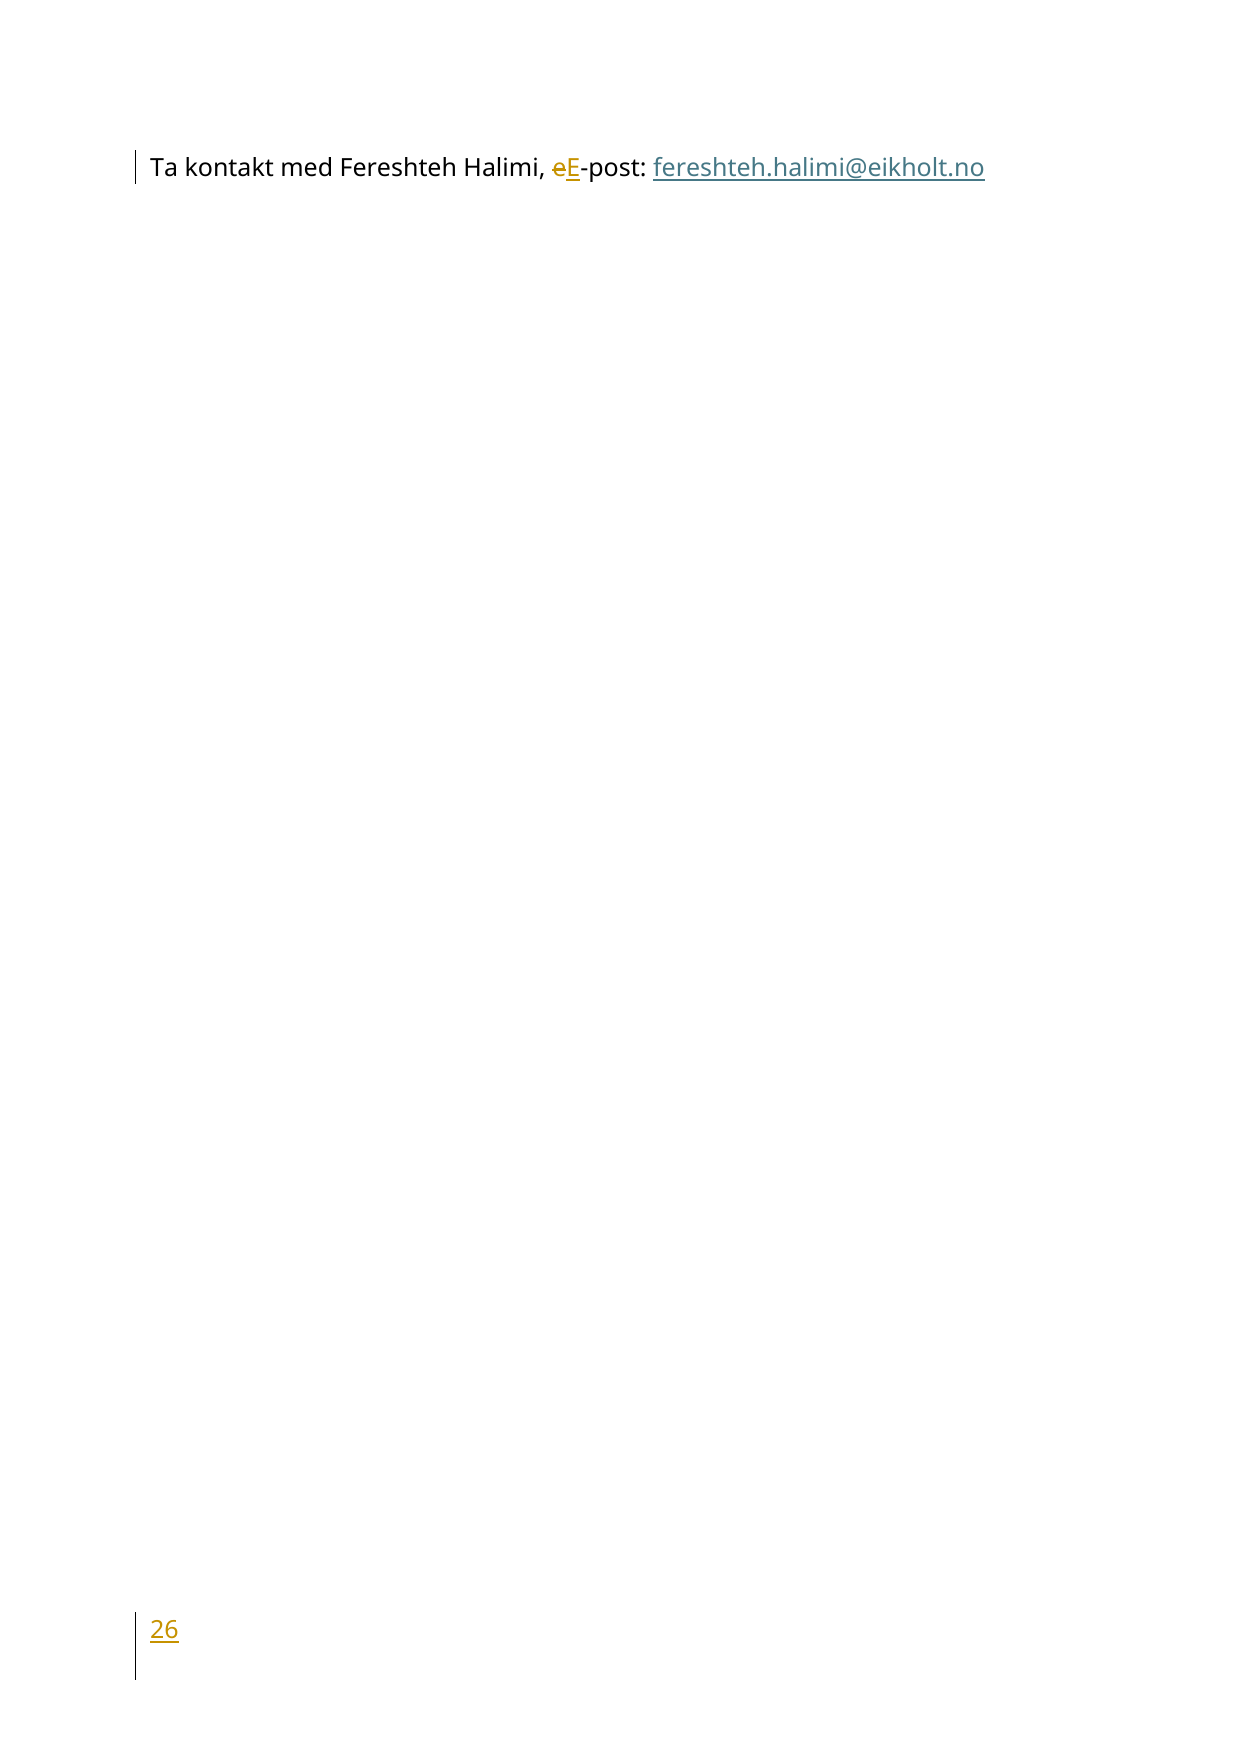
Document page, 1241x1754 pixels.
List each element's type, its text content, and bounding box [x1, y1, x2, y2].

text Ta kontakt med Fereshteh Halimi, -post: fereshteh.halimi@eikholt.no [150, 150, 1090, 184]
